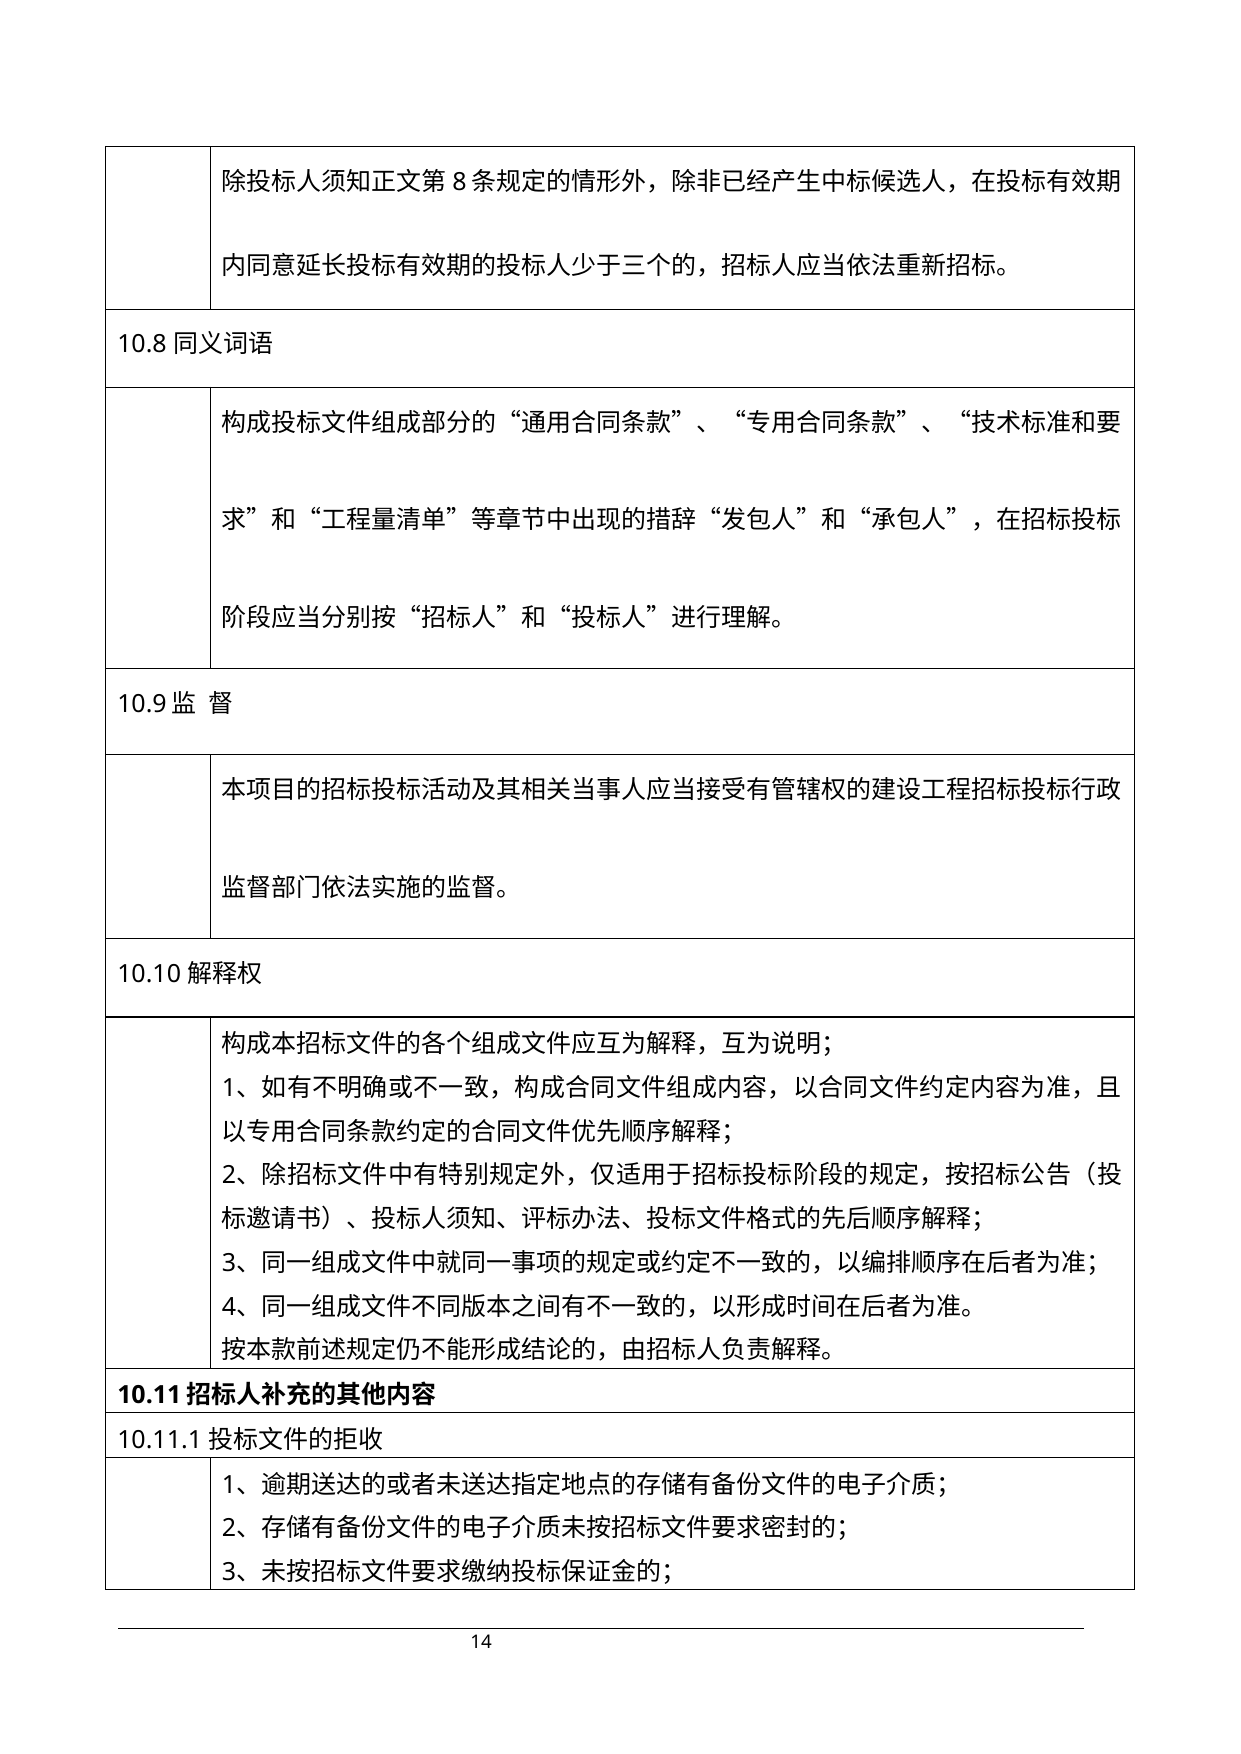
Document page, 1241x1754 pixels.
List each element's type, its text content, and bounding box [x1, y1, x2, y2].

table_cell [106, 1458, 210, 1589]
table_cell 构成投标文件组成部分的“通用合同条款”、“专用合同条款”、“技术标准和要求”和“工程量清单”等章节中出现的措辞“发包人”和“承包人”，在招标投标阶段应当分别按“招标人”和“投标人”进行理解。 [211, 388, 1134, 668]
table_cell 10.11招标人补充的其他内容 [106, 1369, 1134, 1412]
table_cell 10.8 同义词语 [106, 310, 1134, 387]
table_cell 构成本招标文件的各个组成文件应互为解释，互为说明； 1、如有不明确或不一致，构成合同文件组成内容，以合同文件约定内容为准，且以专用合同条款约定的合同文件优先顺序解释； 2、除招标文件中有特别规定外，仅适用于招标投标阶段的规定，按招标公告（投标邀请书）、投标人须知、评标办法、投标文件格式的先后顺序解释； 3、同一组成文件中就同一事项的规定或约定不一致的，以编排顺序在后者为准； 4、同一组成文件不同版本之间有不一致的，以形成时间在后者为准。 按本款前述规定仍不能形成结论的，由招标人负责解释。 [211, 1018, 1134, 1367]
table_cell 10.11.1 投标文件的拒收 [106, 1413, 1134, 1457]
table_cell [106, 388, 210, 668]
table_cell [106, 1018, 210, 1367]
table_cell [211, 1458, 1134, 1589]
table_cell [106, 755, 210, 938]
table_cell [106, 147, 210, 308]
table_cell 除投标人须知正文第8条规定的情形外，除非已经产生中标候选人，在投标有效期内同意延长投标有效期的投标人少于三个的，招标人应当依法重新招标。 [211, 147, 1134, 308]
table_cell 本项目的招标投标活动及其相关当事人应当接受有管辖权的建设工程招标投标行政监督部门依法实施的监督。 [211, 755, 1134, 938]
table_cell 10.10 解释权 [106, 939, 1134, 1016]
table_cell 10.9监 督 [106, 669, 1134, 754]
